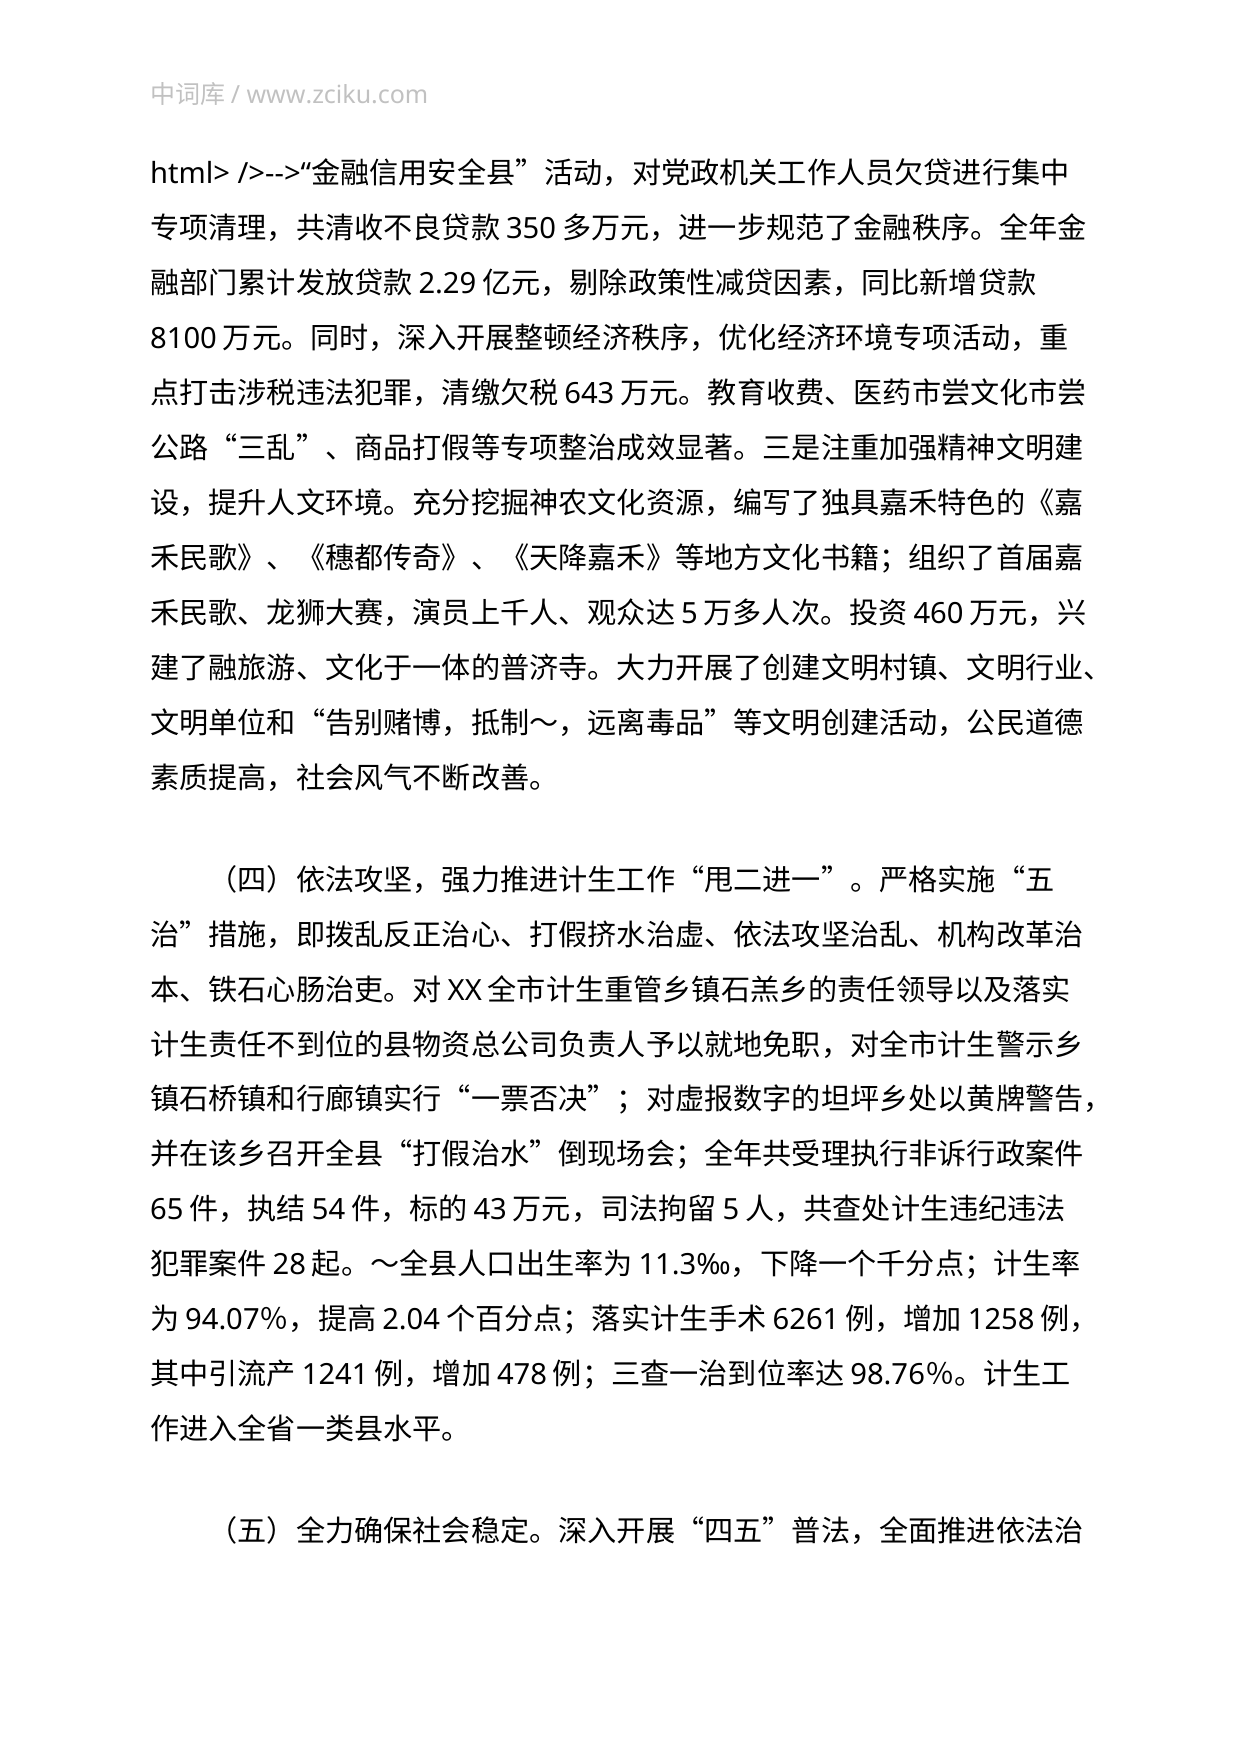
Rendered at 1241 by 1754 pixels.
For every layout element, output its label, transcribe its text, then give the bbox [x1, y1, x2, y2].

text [150, 150, 1090, 797]
text （四）依法攻坚，强力推进计生工作“甩二进一”。严格实施“五治”措施，即拨乱反正治心、打假挤水治虚、依法攻坚治乱、机构改革治本、铁石心肠治吏。对XX全市计生重管乡镇石羔乡的责任领导以及落实计生责任不到位的县物资总公司负责人予以就地免职，对全市计生警示乡镇石桥镇和行廊镇实行“一票否决”；对虚报数字的坦坪乡处以黄牌警告，并在该乡召开全县“打假治水”倒现场会；全年共受理执行非诉行政案件65件，执结54件，标的43万元，司法拘留5人，共查处计生违纪违法犯罪案件28起。～全县人口出生率为11.3‰，下降一个千分点；计生率为94.07％，提高2.04个百分点；落实计生手术6261例，增加1258例，其中引流产1241例，增加478例；三查一治到位率达98.76％。计生工作进入全省一类县水平。 [150, 856, 1090, 1448]
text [150, 1507, 1090, 1550]
